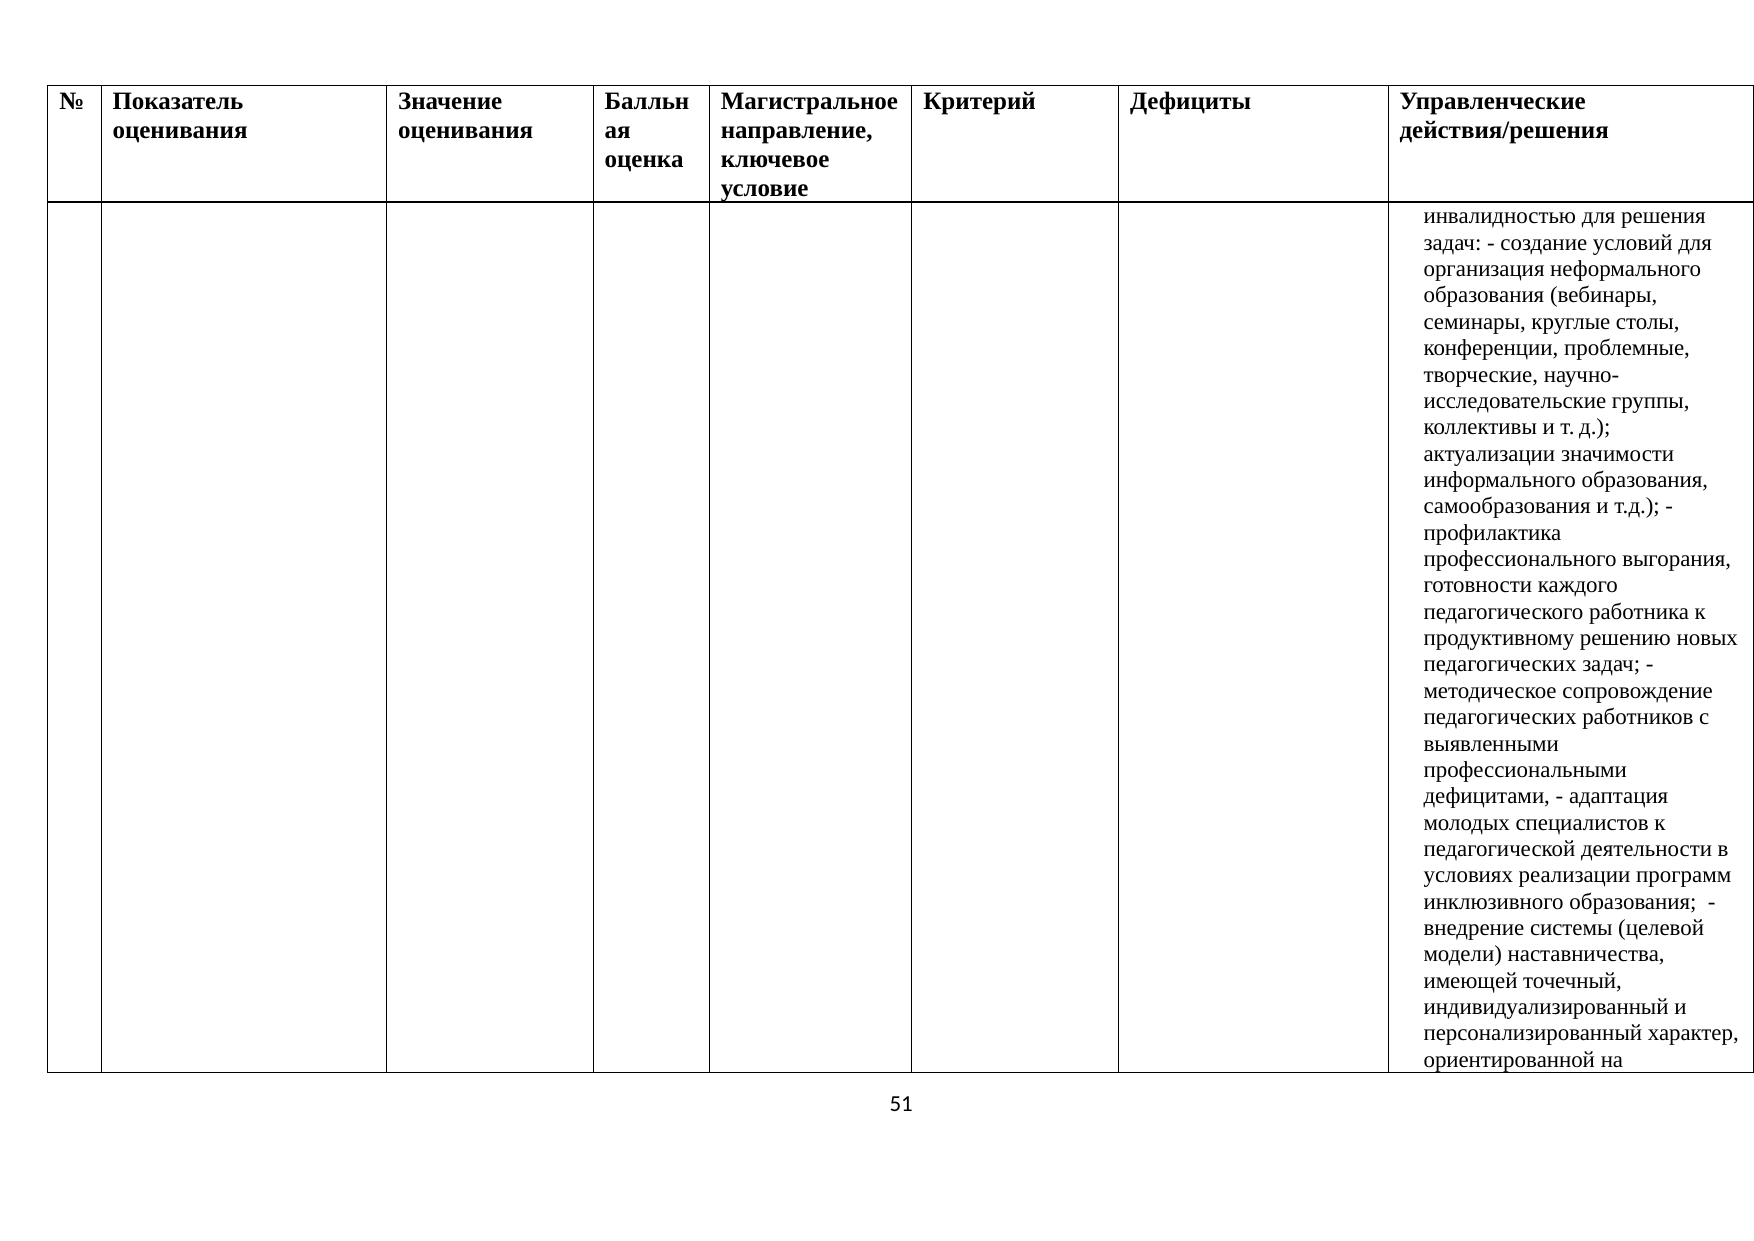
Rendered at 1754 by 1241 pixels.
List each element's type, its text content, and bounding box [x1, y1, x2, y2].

table_header Значение оценивания [387, 86, 593, 201]
table_header Критерий [912, 86, 1118, 201]
table_header Показатель оценивания [102, 86, 386, 201]
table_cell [1389, 203, 1753, 1072]
table_header Управленческие действия/решения [1389, 86, 1753, 201]
table_header Балльная оценка [594, 86, 709, 201]
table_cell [1119, 203, 1388, 1072]
table_header Дефициты [1119, 86, 1388, 201]
table_header № [48, 86, 101, 201]
table_header Магистральное направление, ключевое условие [710, 86, 911, 201]
